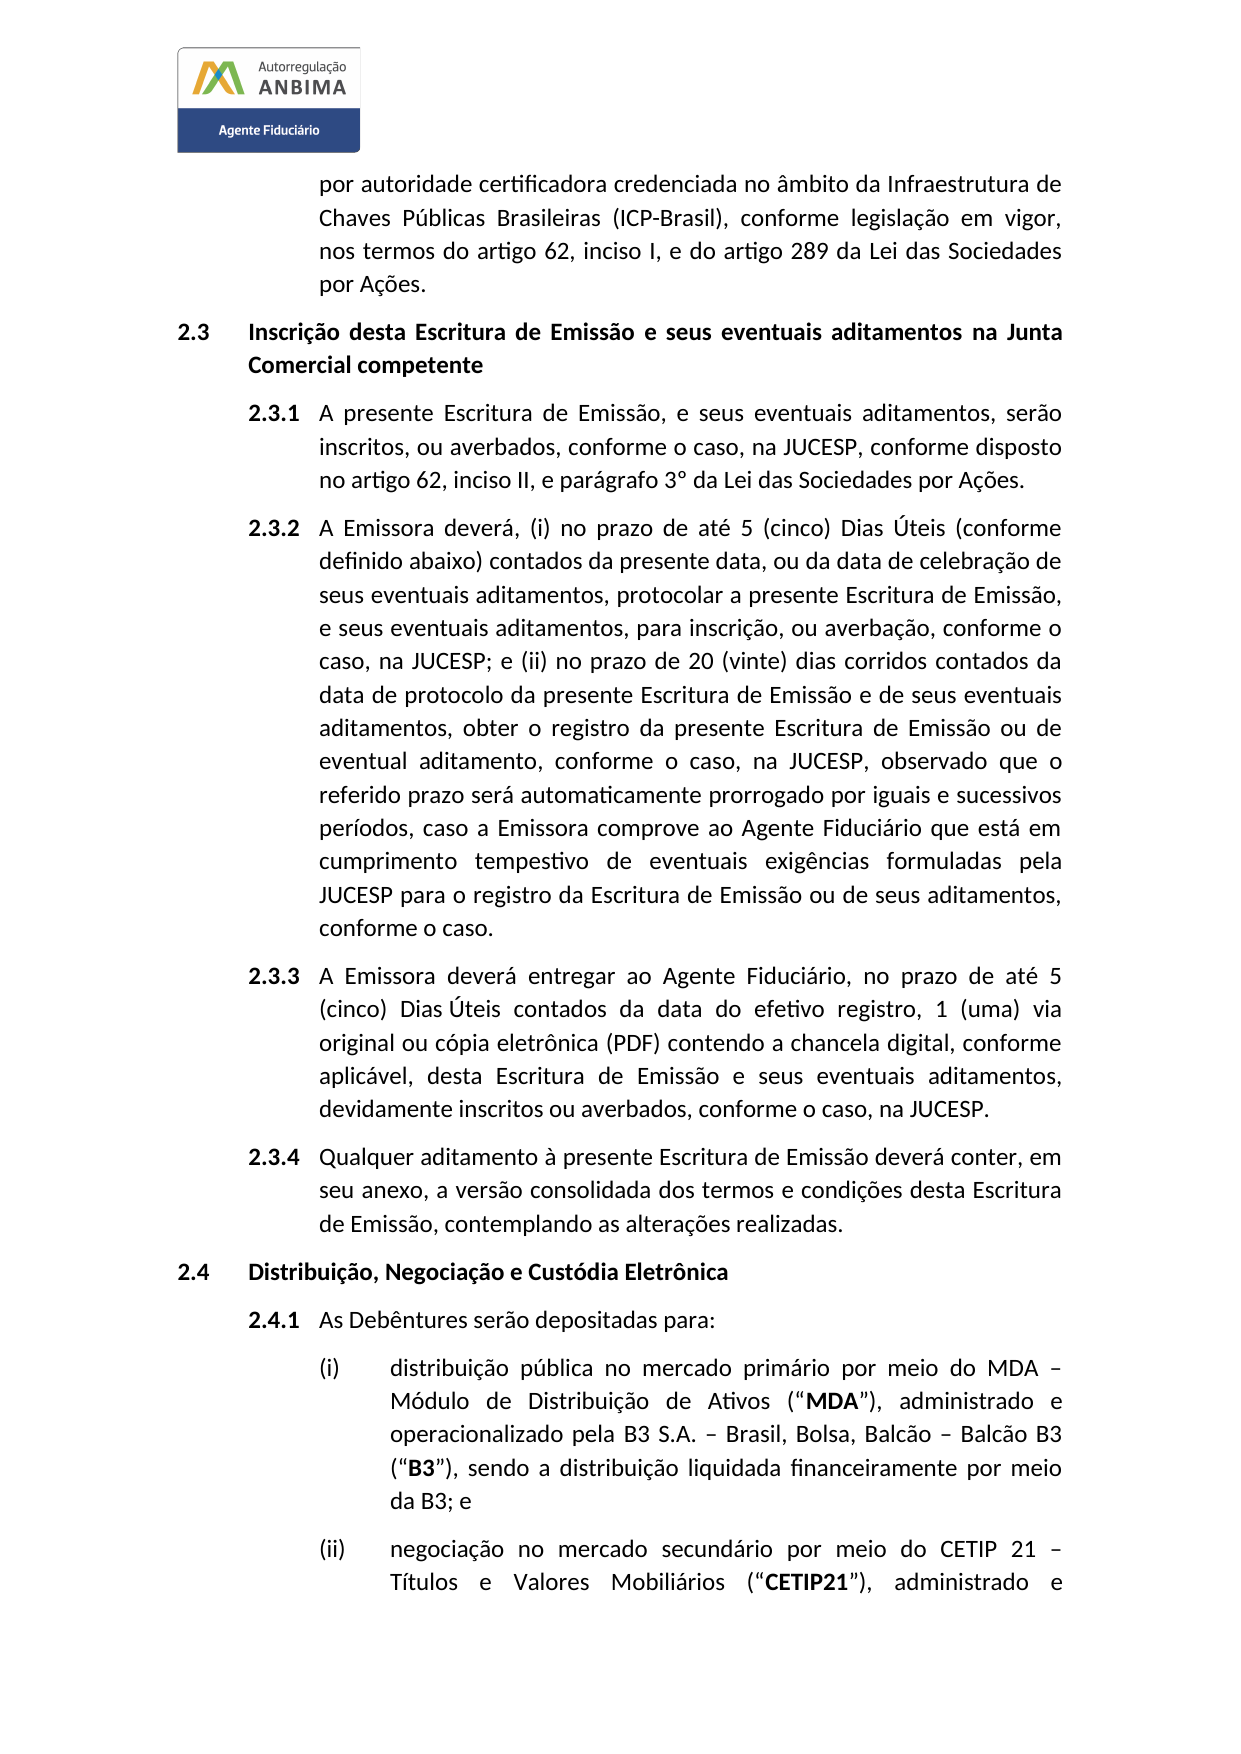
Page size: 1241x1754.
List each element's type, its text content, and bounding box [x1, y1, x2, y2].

text Inscrição desta Escritura de Emissão e seus eventuais aditamentos na Junta Comercial competente [177, 314, 1063, 381]
text Distribuição, Negociação e Custódia Eletrônica [177, 1253, 1063, 1287]
text As Debêntures serão depositadas para: [248, 1301, 1063, 1335]
text A Emissora deverá, (i) no prazo de até 5 (cinco) Dias Úteis (conforme definido abaixo) contados da presente data, ou da data de celebração de seus eventuais aditamentos, protocolar a presente Escritura de Emissão, e seus eventuais aditamentos, para inscrição, ou averbação, conforme o caso, na JUCESP; e (ii) no prazo de 20 (vinte) dias corridos contados da data de protocolo da presente Escritura de Emissão e de seus eventuais aditamentos, obter o registro da presente Escritura de Emissão ou de eventual aditamento, conforme o caso, na JUCESP, observado que o referido prazo será automaticamente prorrogado por iguais e sucessivos períodos, caso a Emissora comprove ao Agente Fiduciário que está em cumprimento tempestivo de eventuais exigências formuladas pela JUCESP para o registro da Escritura de Emissão ou de seus aditamentos, conforme o caso. [248, 510, 1063, 943]
picture [177, 47, 361, 153]
text A Emissora deverá entregar ao Agente Fiduciário, no prazo de até 5 (cinco) Dias Úteis contados da data do efetivo registro, 1 (uma) via original ou cópia eletrônica (PDF) contendo a chancela digital, conforme aplicável, desta Escritura de Emissão e seus eventuais aditamentos, devidamente inscritos ou averbados, conforme o caso, na JUCESP. [248, 958, 1063, 1124]
text Qualquer aditamento à presente Escritura de Emissão deverá conter, em seu anexo, a versão consolidada dos termos e condições desta Escritura de Emissão, contemplando as alterações realizadas. [248, 1139, 1063, 1239]
text distribuição pública no mercado primário por meio do MDA – Módulo de Distribuição de Ativos (“MDA”), administrado e operacionalizado pela B3 S.A. – Brasil, Bolsa, Balcão – Balcão B3 (“B3”), sendo a distribuição liquidada financeiramente por meio da B3; e [319, 1349, 1063, 1516]
text A presente Escritura de Emissão, e seus eventuais aditamentos, serão inscritos, ou averbados, conforme o caso, na JUCESP, conforme disposto no artigo 62, inciso II, e parágrafo 3º da Lei das Sociedades por Ações. [248, 395, 1063, 495]
